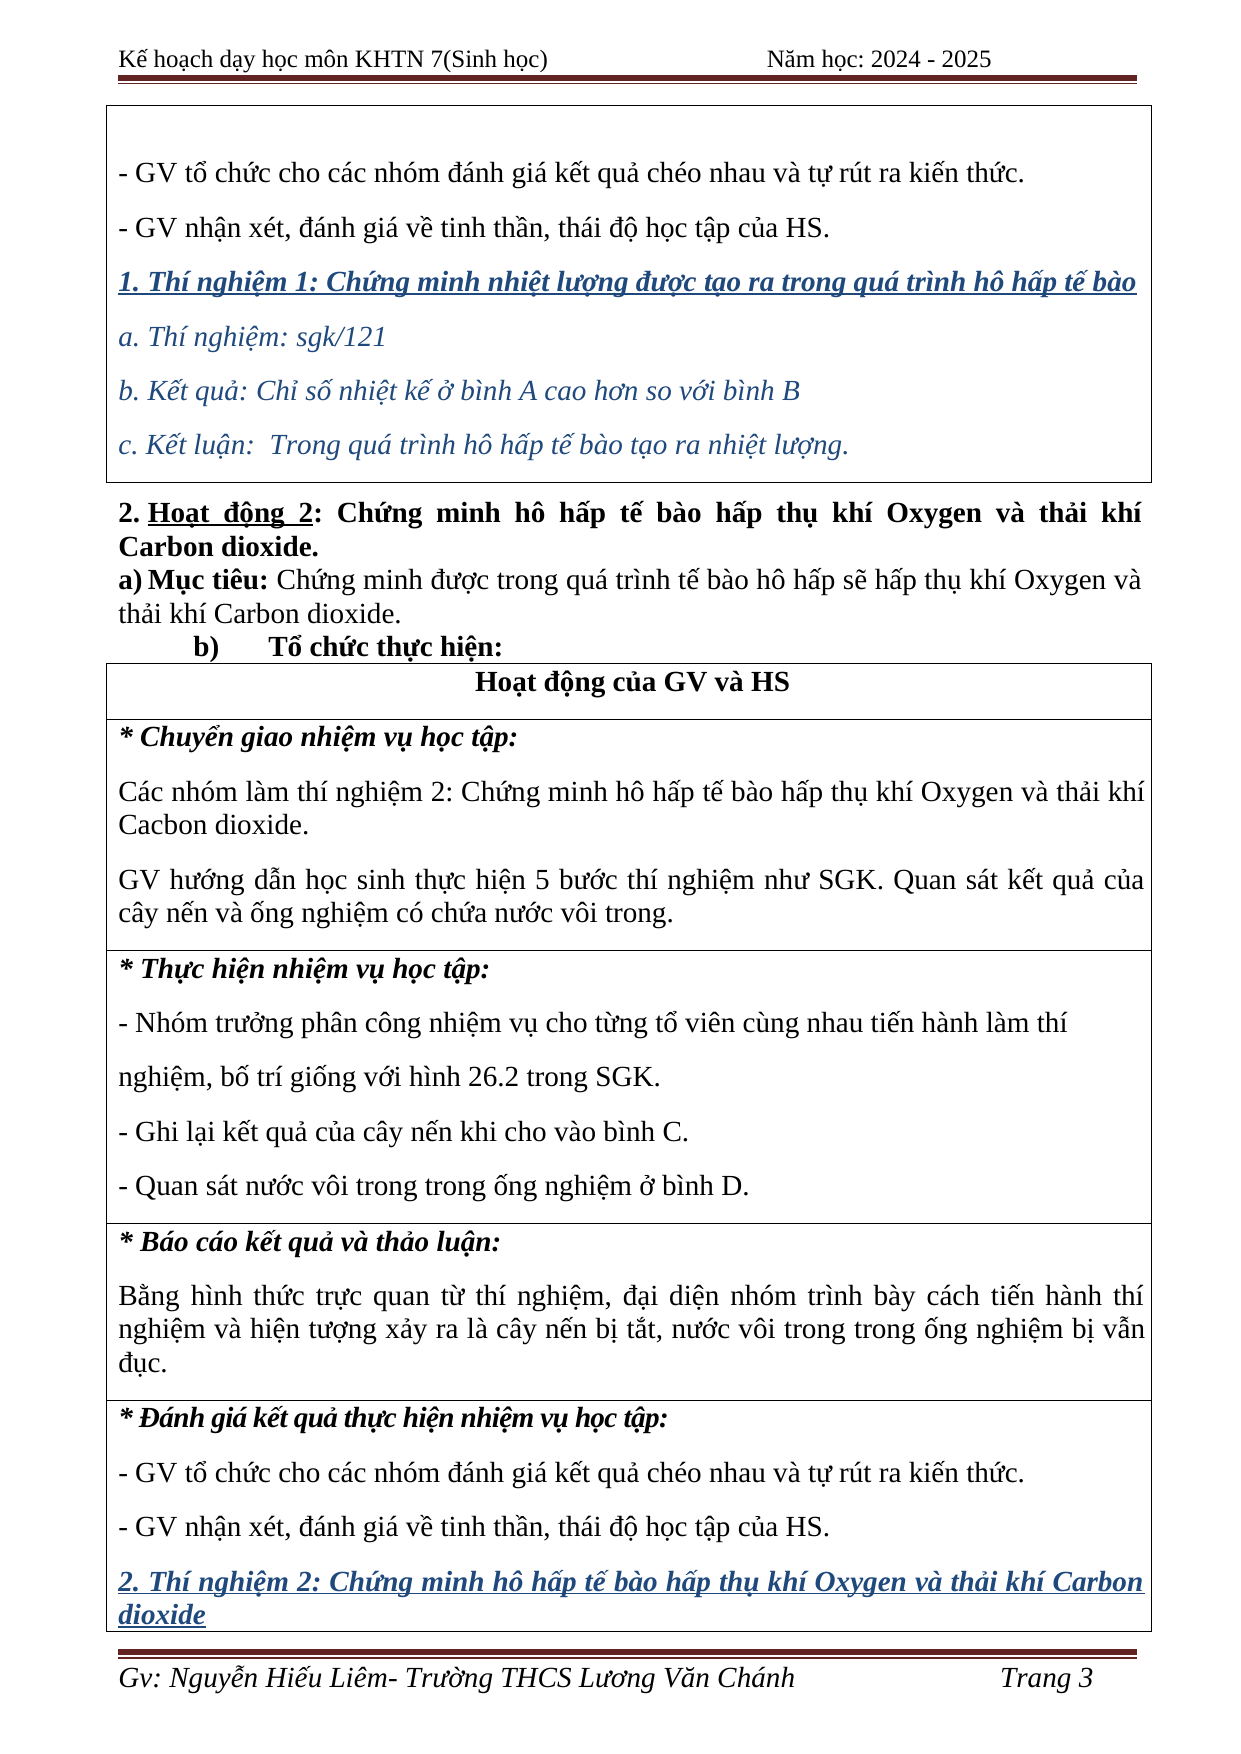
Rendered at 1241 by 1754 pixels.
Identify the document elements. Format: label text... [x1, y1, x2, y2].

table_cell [107, 106, 1151, 482]
list Tổ chức thực hiện: [193, 629, 1143, 663]
table_cell * Thực hiện nhiệm vụ học tập: - Nhóm trưởng phân công nhiệm vụ cho từng tổ viên cùng nhau tiến hành làm thí nghiệm, bố trí giống với hình 26.2 trong SGK. - Ghi lại kết quả của cây nến khi cho vào bình C. - Quan sát nước vôi trong trong ống nghiệm ở bình D. [107, 951, 1151, 1223]
table_header Hoạt động của GV và HS [107, 664, 1151, 718]
table_cell * Chuyển giao nhiệm vụ học tập: Các nhóm làm thí nghiệm 2: Chứng minh hô hấp tế bào hấp thụ khí Oxygen và thải khí Cacbon dioxide. GV hướng dẫn học sinh thực hiện 5 bước thí nghiệm như SGK. Quan sát kết quả của cây nến và ống nghiệm có chứa nước vôi trong. [107, 720, 1151, 950]
table_cell * Báo cáo kết quả và thảo luận: Bằng hình thức trực quan từ thí nghiệm, đại diện nhóm trình bày cách tiến hành thí nghiệm và hiện tượng xảy ra là cây nến bị tắt, nước vôi trong trong ống nghiệm bị vẫn đục. [107, 1224, 1151, 1399]
list Hoạt động 2: Chứng minh hô hấp tế bào hấp thụ khí Oxygen và thải khí Carbon dioxide. [118, 495, 1143, 562]
list Mục tiêu: Chứng minh được trong quá trình tế bào hô hấp sẽ hấp thụ khí Oxygen và thải khí Carbon dioxide. [118, 562, 1143, 629]
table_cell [107, 1401, 1151, 1631]
